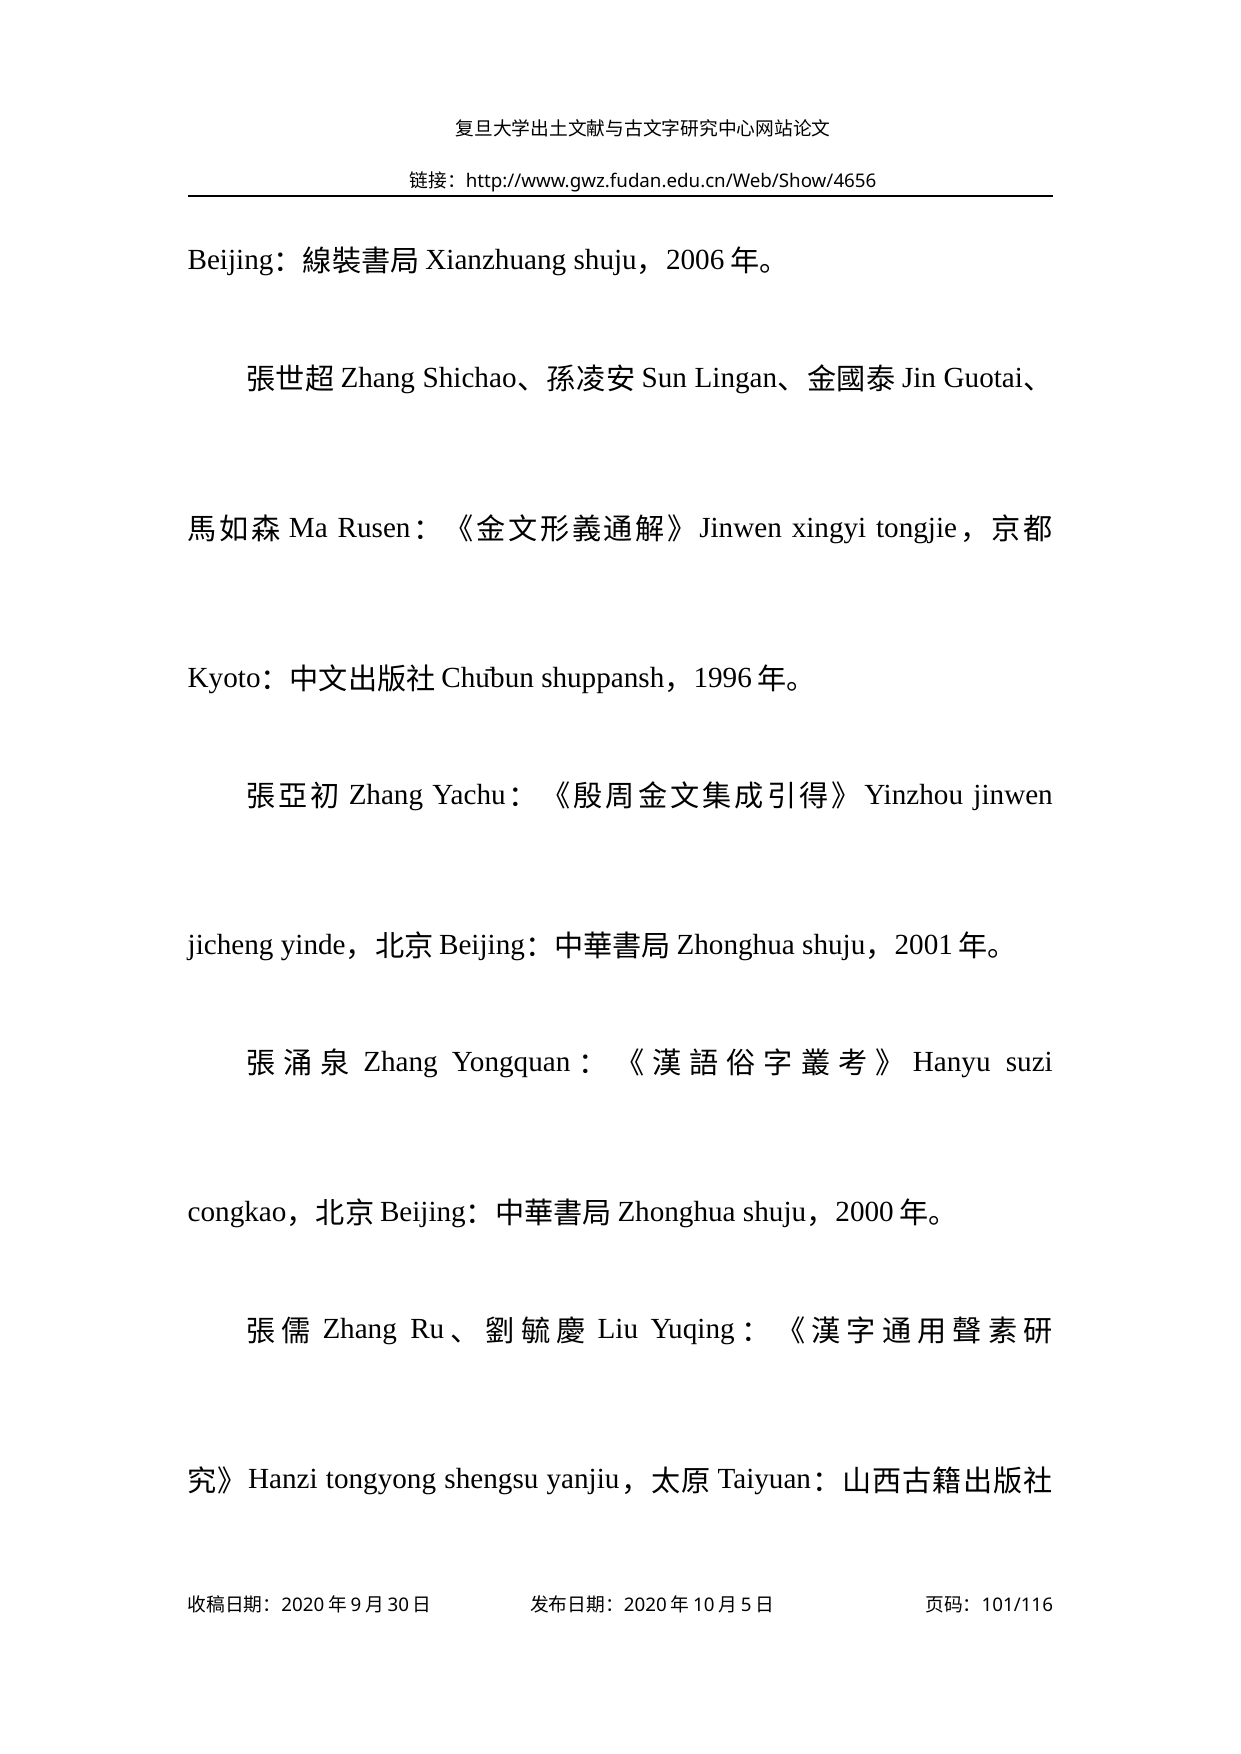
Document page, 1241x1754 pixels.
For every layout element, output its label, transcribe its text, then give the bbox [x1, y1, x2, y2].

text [187, 1291, 1053, 1516]
text 張世超Zhang Shichao、孫凌安Sun Lingan、金國泰Jin Guotai、馬如森Ma Rusen：《金文形義通解》Jinwen xingyi tongjie，京都Kyoto：中文出版社Chūbun shuppansh，1996年。 [187, 339, 1053, 714]
text 張亞初Zhang Yachu：《殷周金文集成引得》Yinzhou jinwen jicheng yinde，北京Beijing：中華書局Zhonghua shuju，2001年。 [187, 756, 1053, 981]
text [187, 222, 1053, 297]
text 張涌泉Zhang Yongquan：《漢語俗字叢考》Hanyu suzi congkao，北京Beijing：中華書局Zhonghua shuju，2000年。 [187, 1023, 1053, 1248]
